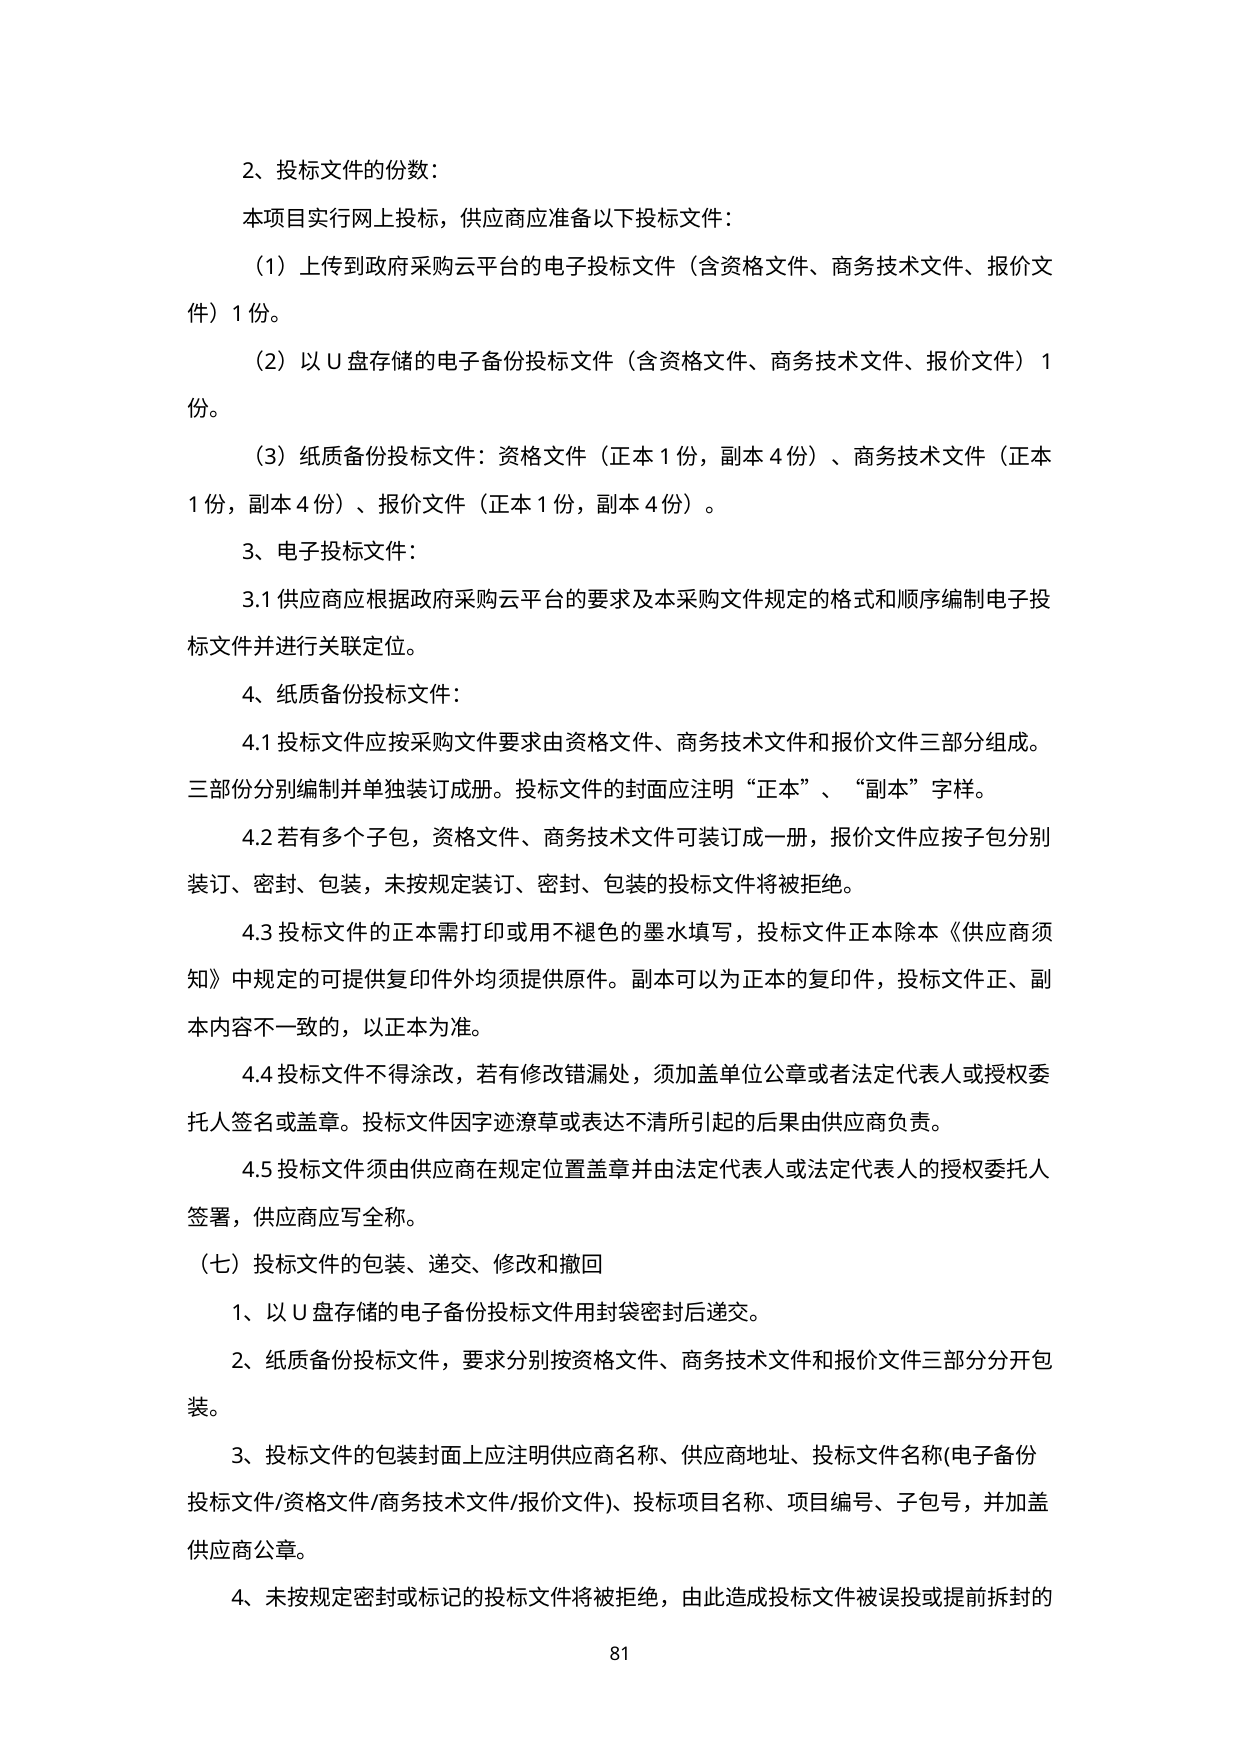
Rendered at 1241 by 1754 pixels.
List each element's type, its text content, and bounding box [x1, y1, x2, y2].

text 3、投标文件的包装封面上应注明供应商名称、供应商地址、投标文件名称(电子备份投标文件/资格文件/商务技术文件/报价文件)、投标项目名称、项目编号、子包号，并加盖供应商公章。 [187, 1438, 1053, 1564]
text 4.1投标文件应按采购文件要求由资格文件、商务技术文件和报价文件三部分组成。三部份分别编制并单独装订成册。投标文件的封面应注明“正本”、“副本”字样。 [187, 724, 1053, 804]
text 4.5投标文件须由供应商在规定位置盖章并由法定代表人或法定代表人的授权委托人签署，供应商应写全称。 [187, 1152, 1053, 1232]
text 本项目实行网上投标，供应商应准备以下投标文件： [187, 201, 1053, 233]
text 2、投标文件的份数： [187, 153, 1053, 185]
text （七）投标文件的包装、递交、修改和撤回 [187, 1247, 1053, 1279]
text 2、纸质备份投标文件，要求分别按资格文件、商务技术文件和报价文件三部分分开包装。 [187, 1343, 1053, 1422]
text 1、以U盘存储的电子备份投标文件用封袋密封后递交。 [187, 1295, 1053, 1327]
text （2）以U盘存储的电子备份投标文件（含资格文件、商务技术文件、报价文件）1份。 [187, 344, 1053, 423]
text 4.3投标文件的正本需打印或用不褪色的墨水填写，投标文件正本除本《供应商须知》中规定的可提供复印件外均须提供原件。副本可以为正本的复印件，投标文件正、副本内容不一致的，以正本为准。 [187, 915, 1053, 1041]
text 3、电子投标文件： [187, 534, 1053, 566]
text 4.2若有多个子包，资格文件、商务技术文件可装订成一册，报价文件应按子包分别装订、密封、包装，未按规定装订、密封、包装的投标文件将被拒绝。 [187, 819, 1053, 899]
text （3）纸质备份投标文件：资格文件（正本1份，副本4份）、商务技术文件（正本1份，副本4份）、报价文件（正本1份，副本4份）。 [187, 439, 1053, 518]
text 4.4投标文件不得涂改，若有修改错漏处，须加盖单位公章或者法定代表人或授权委托人签名或盖章。投标文件因字迹潦草或表达不清所引起的后果由供应商负责。 [187, 1057, 1053, 1137]
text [187, 1580, 1053, 1612]
text 3.1供应商应根据政府采购云平台的要求及本采购文件规定的格式和顺序编制电子投标文件并进行关联定位。 [187, 582, 1053, 661]
text 4、纸质备份投标文件： [187, 677, 1053, 709]
text （1）上传到政府采购云平台的电子投标文件（含资格文件、商务技术文件、报价文件）1份。 [187, 249, 1053, 328]
